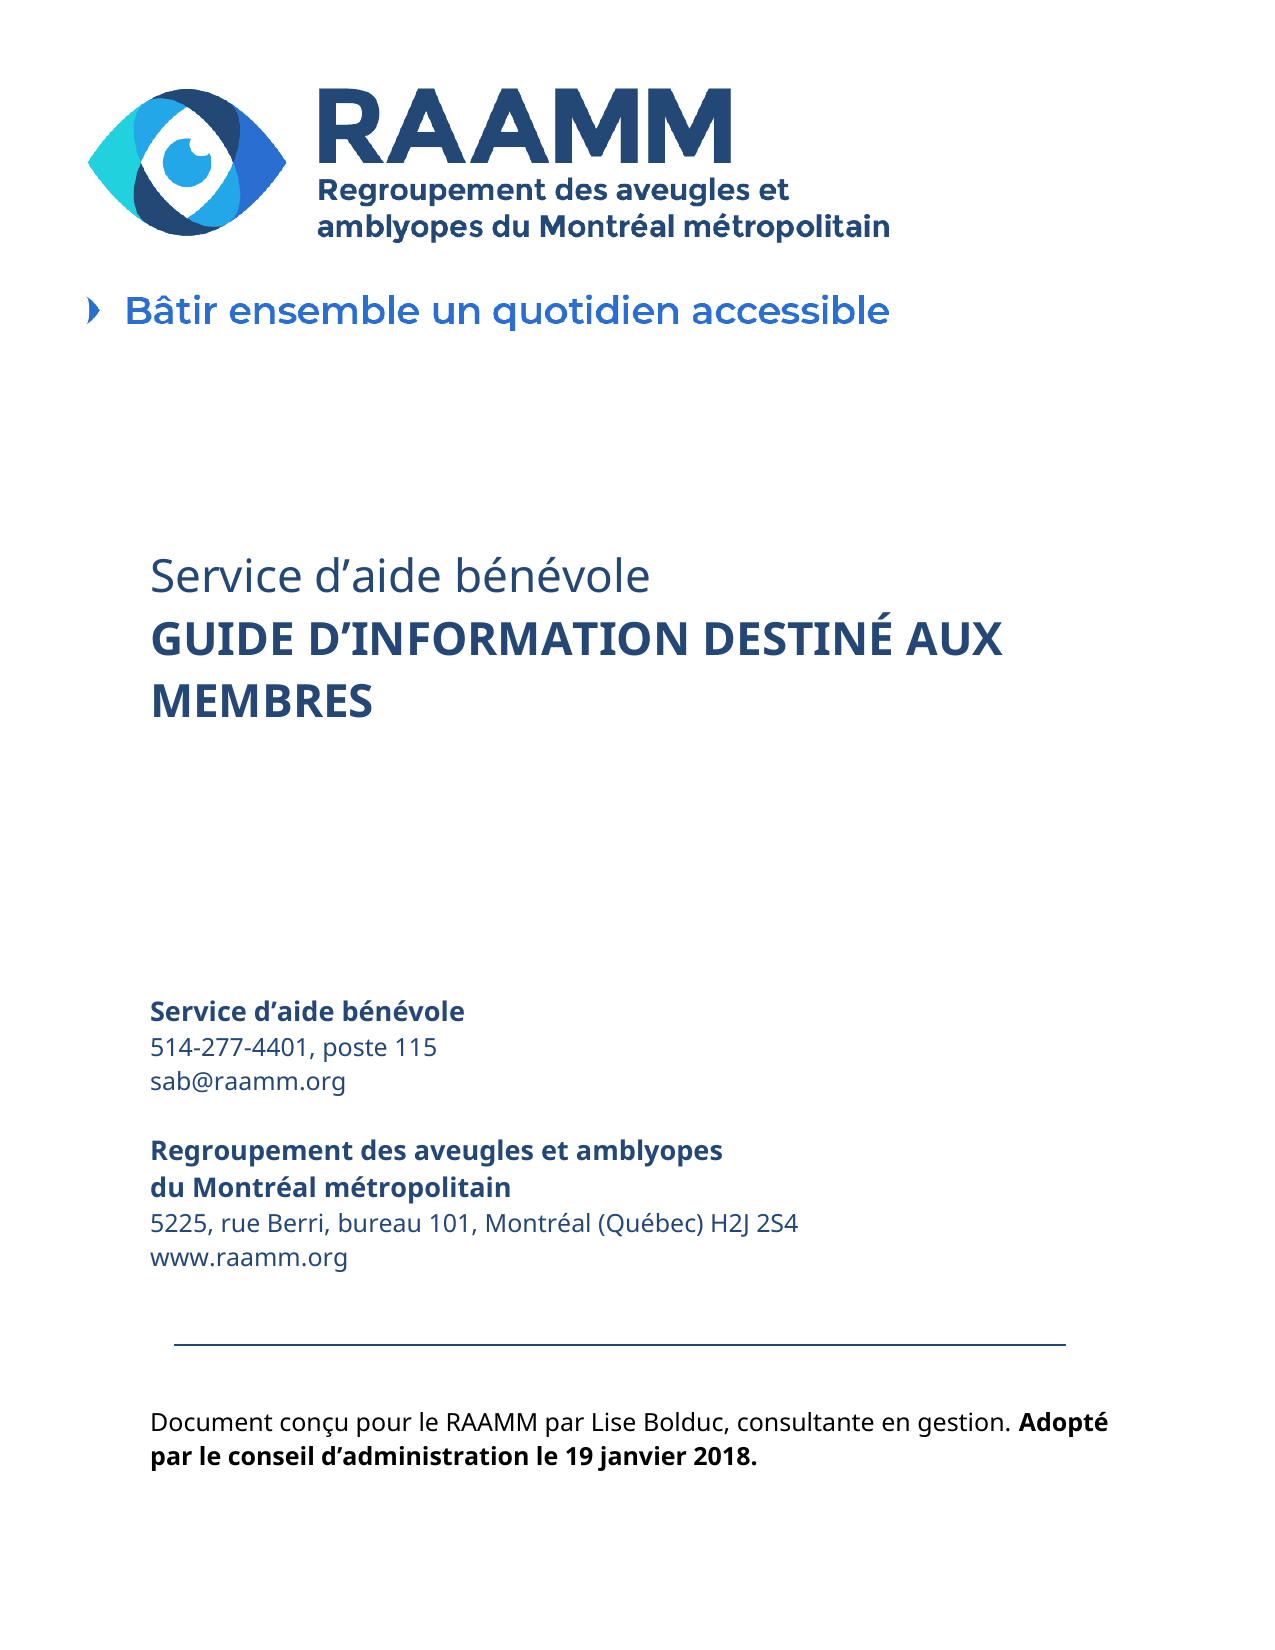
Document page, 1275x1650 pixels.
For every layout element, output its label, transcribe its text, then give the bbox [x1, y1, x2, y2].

text du Montréal métropolitain [150, 1168, 1125, 1205]
text Service d’aide bénévole [150, 544, 1125, 606]
text Document conçu pour le RAAMM par Lise Bolduc, consultante en gestion. Adopté par le conseil d’administration le 19 janvier 2018. [150, 1404, 1125, 1473]
text Regroupement des aveugles et amblyopes [150, 1132, 1125, 1168]
text Service d’aide bénévole [150, 993, 1125, 1029]
picture [86, 72, 890, 334]
text 5225, rue Berri, bureau 101, Montréal (Québec) H2J 2S4 [150, 1205, 1125, 1239]
text GUIDE D’INFORMATION DESTINÉ AUX MEMBRES [150, 606, 1125, 731]
text sab@raamm.org [150, 1063, 1125, 1098]
text www.raamm.org [150, 1239, 1125, 1273]
text 514-277-4401, poste 115 [150, 1029, 1125, 1063]
